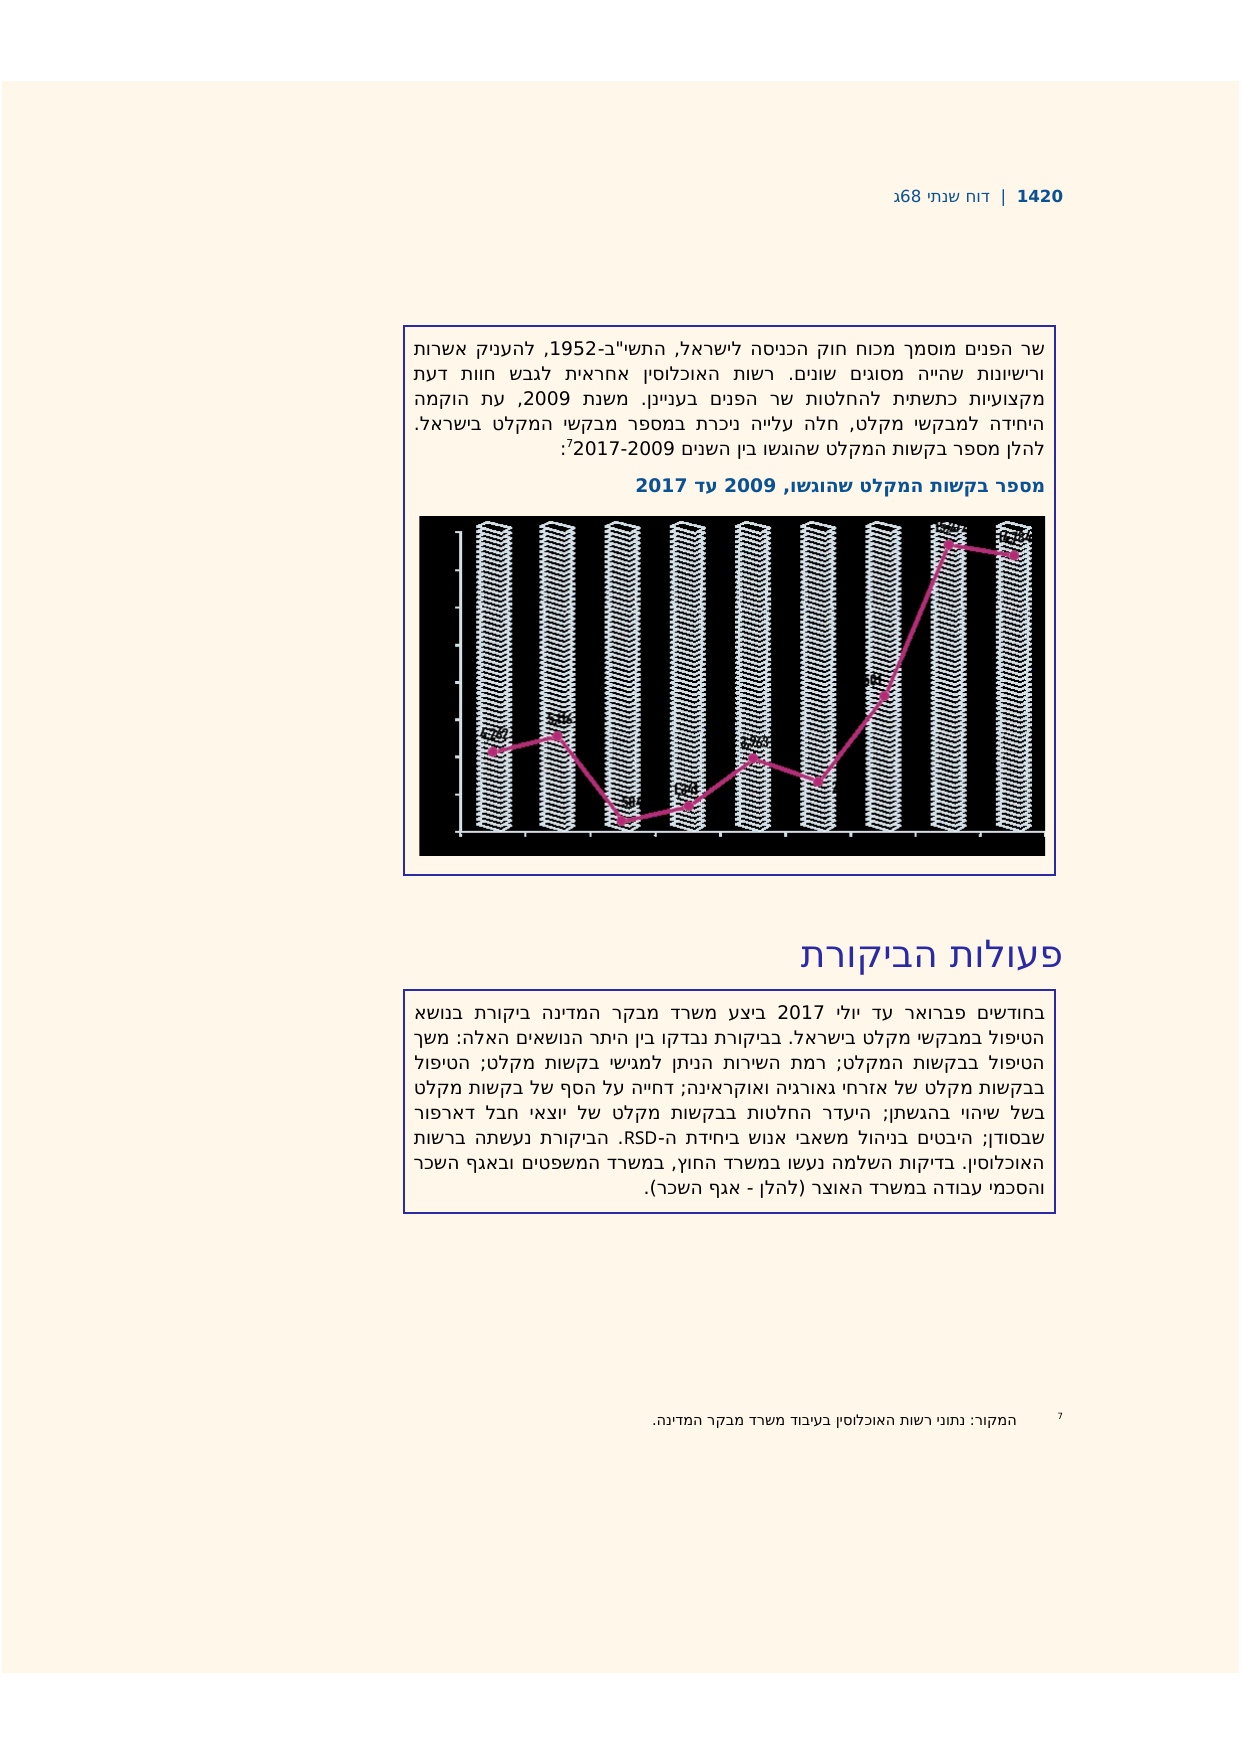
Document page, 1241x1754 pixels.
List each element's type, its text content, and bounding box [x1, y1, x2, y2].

text מספר בקשות המקלט שהוגשו, 2009 עד 2017 [405, 462, 1054, 498]
text פעולות הביקורת [413, 932, 1063, 976]
text שר הפנים מוסמך מכוח חוק הכניסה לישראל, התשי"ב-1952, להעניק אשרות ורישיונות שהייה מסוגים שונים. רשות האוכלוסין אחראית לגבש חוות דעת מקצועיות כתשתית להחלטות שר הפנים בעניינן. משנת 2009, עת הוקמה היחידה למבקשי מקלט, חלה עלייה ניכרת במספר מבקשי המקלט בישראל. להלן מספר בקשות המקלט שהוגשו בין השנים 2017-2009: [405, 327, 1054, 460]
text בחודשים פברואר עד יולי 2017 ביצע משרד מבקר המדינה ביקורת בנושא הטיפול במבקשי מקלט בישראל. בביקורת נבדקו בין היתר הנושאים האלה: משך הטיפול בבקשות המקלט; רמת השירות הניתן למגישי בקשות מקלט; הטיפול בבקשות מקלט של אזרחי גאורגיה ואוקראינה; דחייה על הסף של בקשות מקלט בשל שיהוי בהגשתן; היעדר החלטות בבקשות מקלט של יוצאי חבל דארפור שבסודן; היבטים בניהול משאבי אנוש ביחידת ה-RSD. הביקורת נעשתה ברשות האוכלוסין. בדיקות השלמה נעשו במשרד החוץ, במשרד המשפטים ובאגף השכר והסכמי עבודה במשרד האוצר (להלן - אגף השכר). [405, 991, 1054, 1212]
picture [419, 516, 1046, 856]
